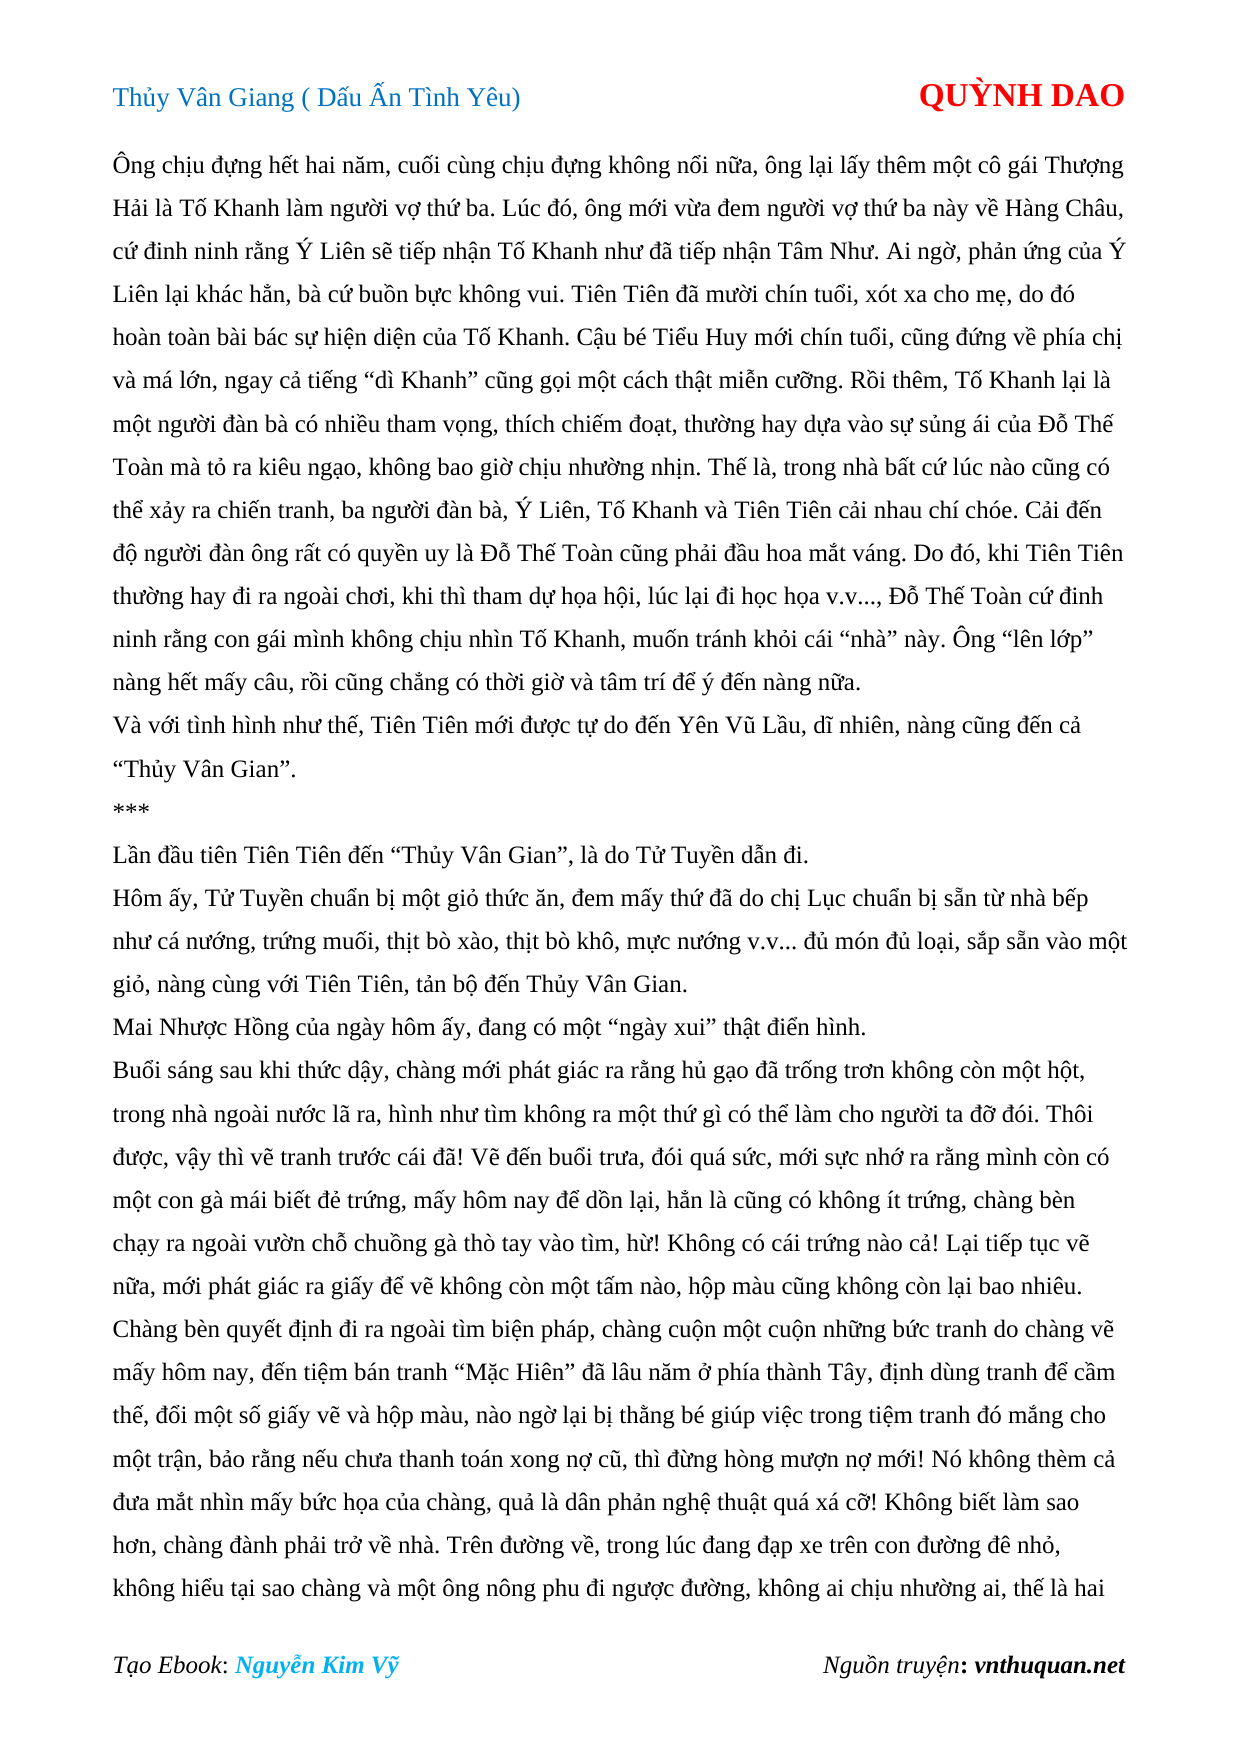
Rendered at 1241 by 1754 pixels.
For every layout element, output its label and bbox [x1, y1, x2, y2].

text [112, 150, 1128, 1602]
